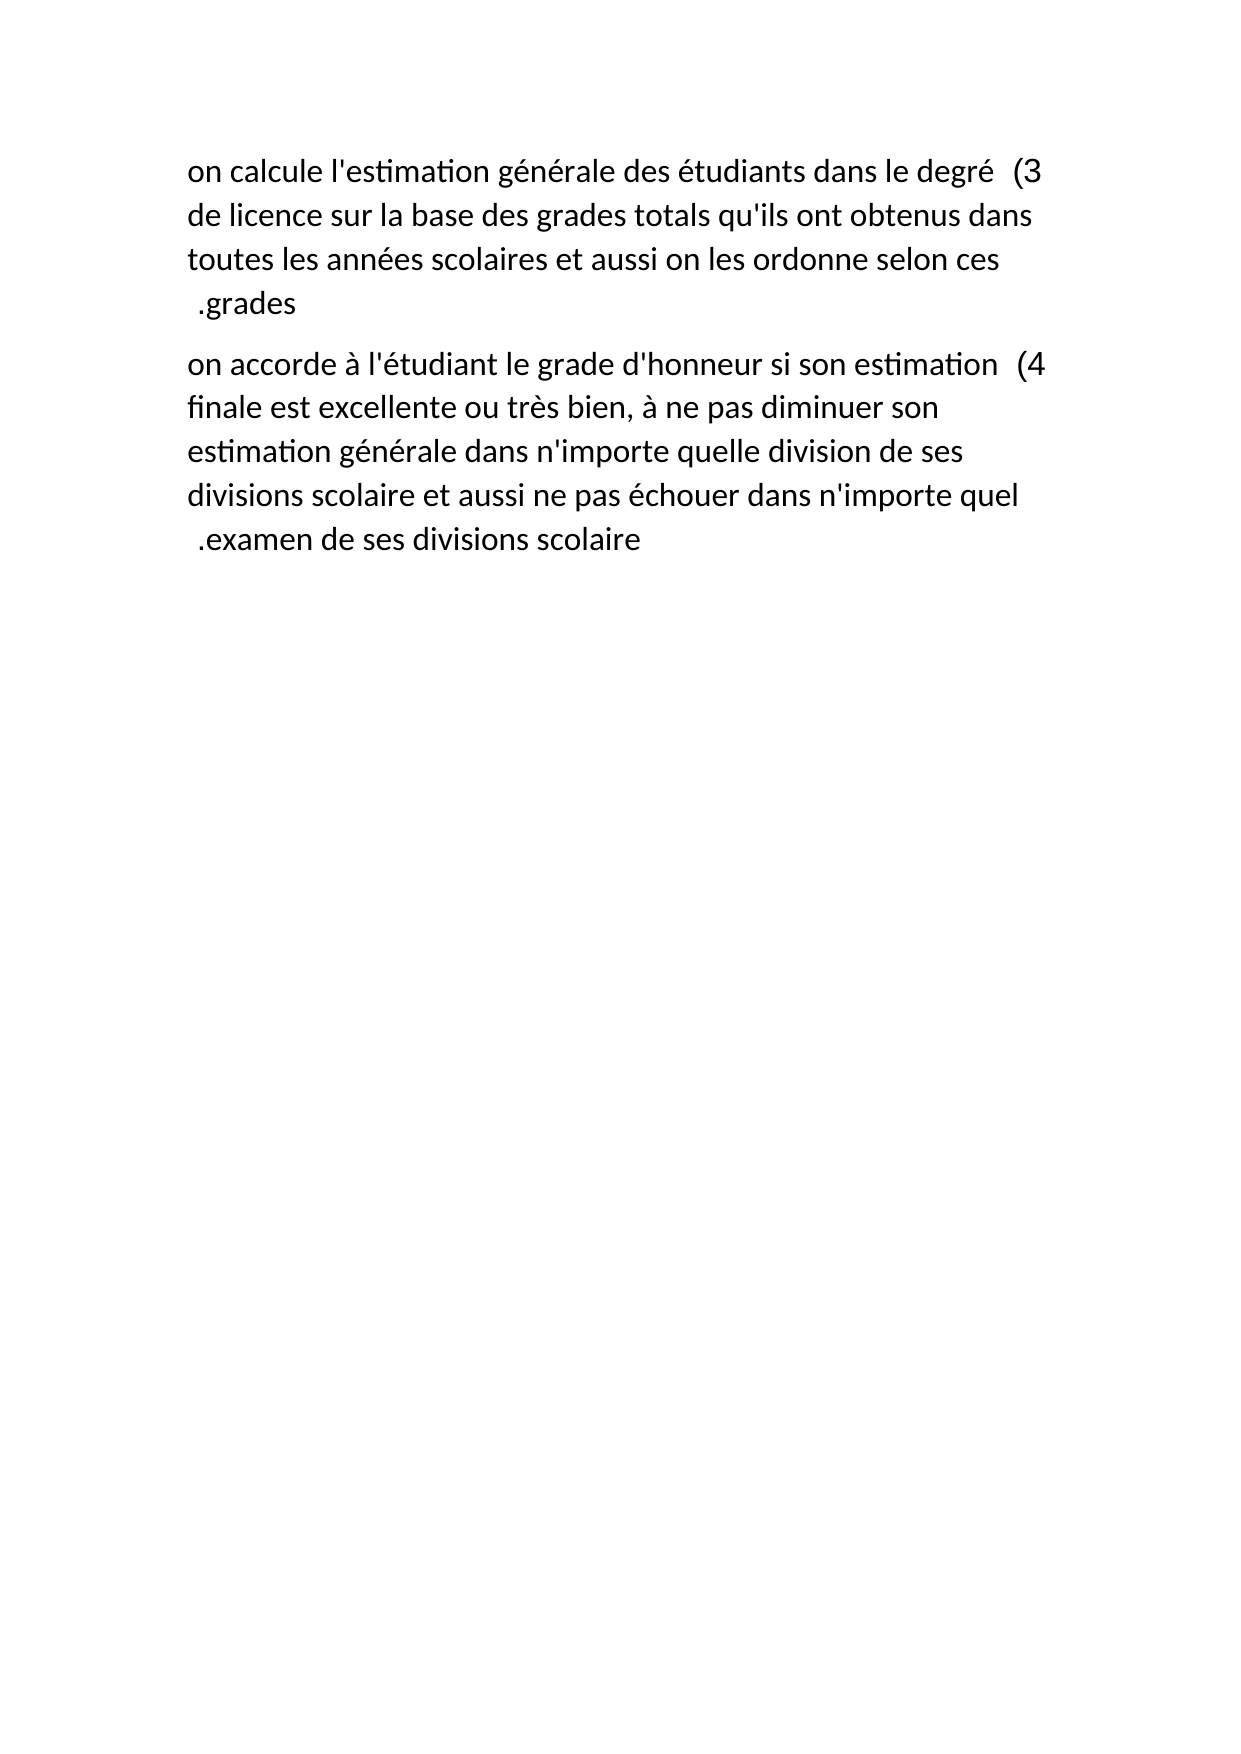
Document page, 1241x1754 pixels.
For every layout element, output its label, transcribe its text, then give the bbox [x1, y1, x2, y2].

text 3) on calcule l'estimation générale des étudiants dans le degré de licence sur la base des grades totals qu'ils ont obtenus dans toutes les années scolaires et aussi on les ordonne selon ces grades. [187, 150, 1053, 323]
text 4) on accorde à l'étudiant le grade d'honneur si son estimation finale est excellente ou très bien, à ne pas diminuer son estimation générale dans n'importe quelle division de ses divisions scolaire et aussi ne pas échouer dans n'importe quel examen de ses divisions scolaire. [187, 342, 1053, 559]
